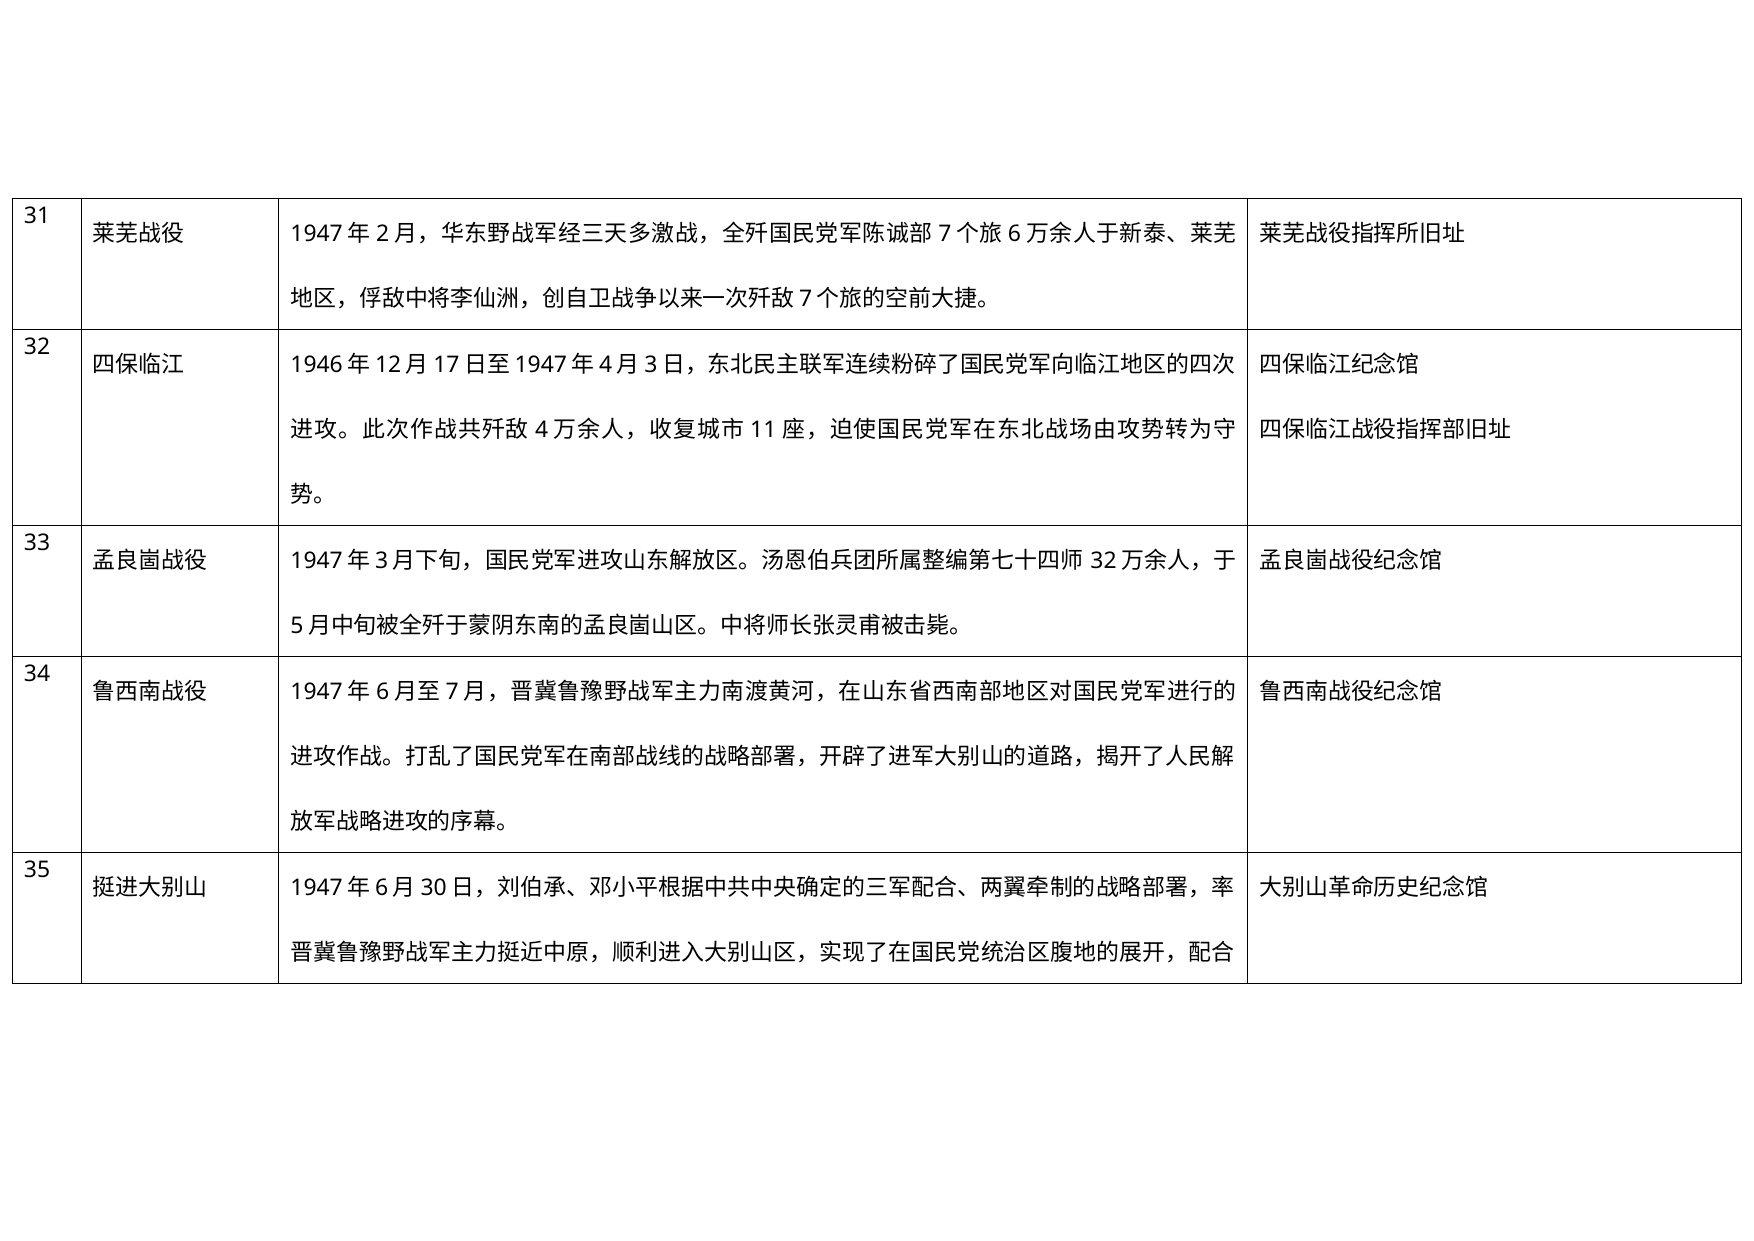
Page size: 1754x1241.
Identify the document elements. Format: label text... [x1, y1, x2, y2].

table_cell 1947年6月至7月，晋冀鲁豫野战军主力南渡黄河，在山东省西南部地区对国民党军进行的进攻作战。打乱了国民党军在南部战线的战略部署，开辟了进军大别山的道路，揭开了人民解放军战略进攻的序幕。 [279, 657, 1247, 852]
table_cell 鲁西南战役纪念馆 [1248, 657, 1741, 852]
table_cell 鲁西南战役 [82, 657, 278, 852]
table_cell 1947年3月下旬，国民党军进攻山东解放区。汤恩伯兵团所属整编第七十四师32万余人，于5月中旬被全歼于蒙阴东南的孟良崮山区。中将师长张灵甫被击毙。 [279, 526, 1247, 656]
table_cell 35 [13, 853, 81, 983]
table_cell 大别山革命历史纪念馆 [1248, 853, 1741, 983]
table_cell 34 [13, 657, 81, 852]
table_cell 31 [13, 199, 81, 329]
table_cell 孟良崮战役 [82, 526, 278, 656]
table_cell 四保临江纪念馆 四保临江战役指挥部旧址 [1248, 330, 1741, 525]
table_cell 挺进大别山 [82, 853, 278, 983]
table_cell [279, 853, 1247, 983]
table_cell 33 [13, 526, 81, 656]
table_cell 莱芜战役指挥所旧址 [1248, 199, 1741, 329]
table_cell 1947年2月，华东野战军经三天多激战，全歼国民党军陈诚部7个旅6万余人于新泰、莱芜地区，俘敌中将李仙洲，创自卫战争以来一次歼敌7个旅的空前大捷。 [279, 199, 1247, 329]
table_cell 莱芜战役 [82, 199, 278, 329]
table_cell 1946年12月17日至1947年4月3日，东北民主联军连续粉碎了国民党军向临江地区的四次进攻。此次作战共歼敌4万余人，收复城市11座，迫使国民党军在东北战场由攻势转为守势。 [279, 330, 1247, 525]
table_cell 四保临江 [82, 330, 278, 525]
table_cell 32 [13, 330, 81, 525]
table_cell 孟良崮战役纪念馆 [1248, 526, 1741, 656]
